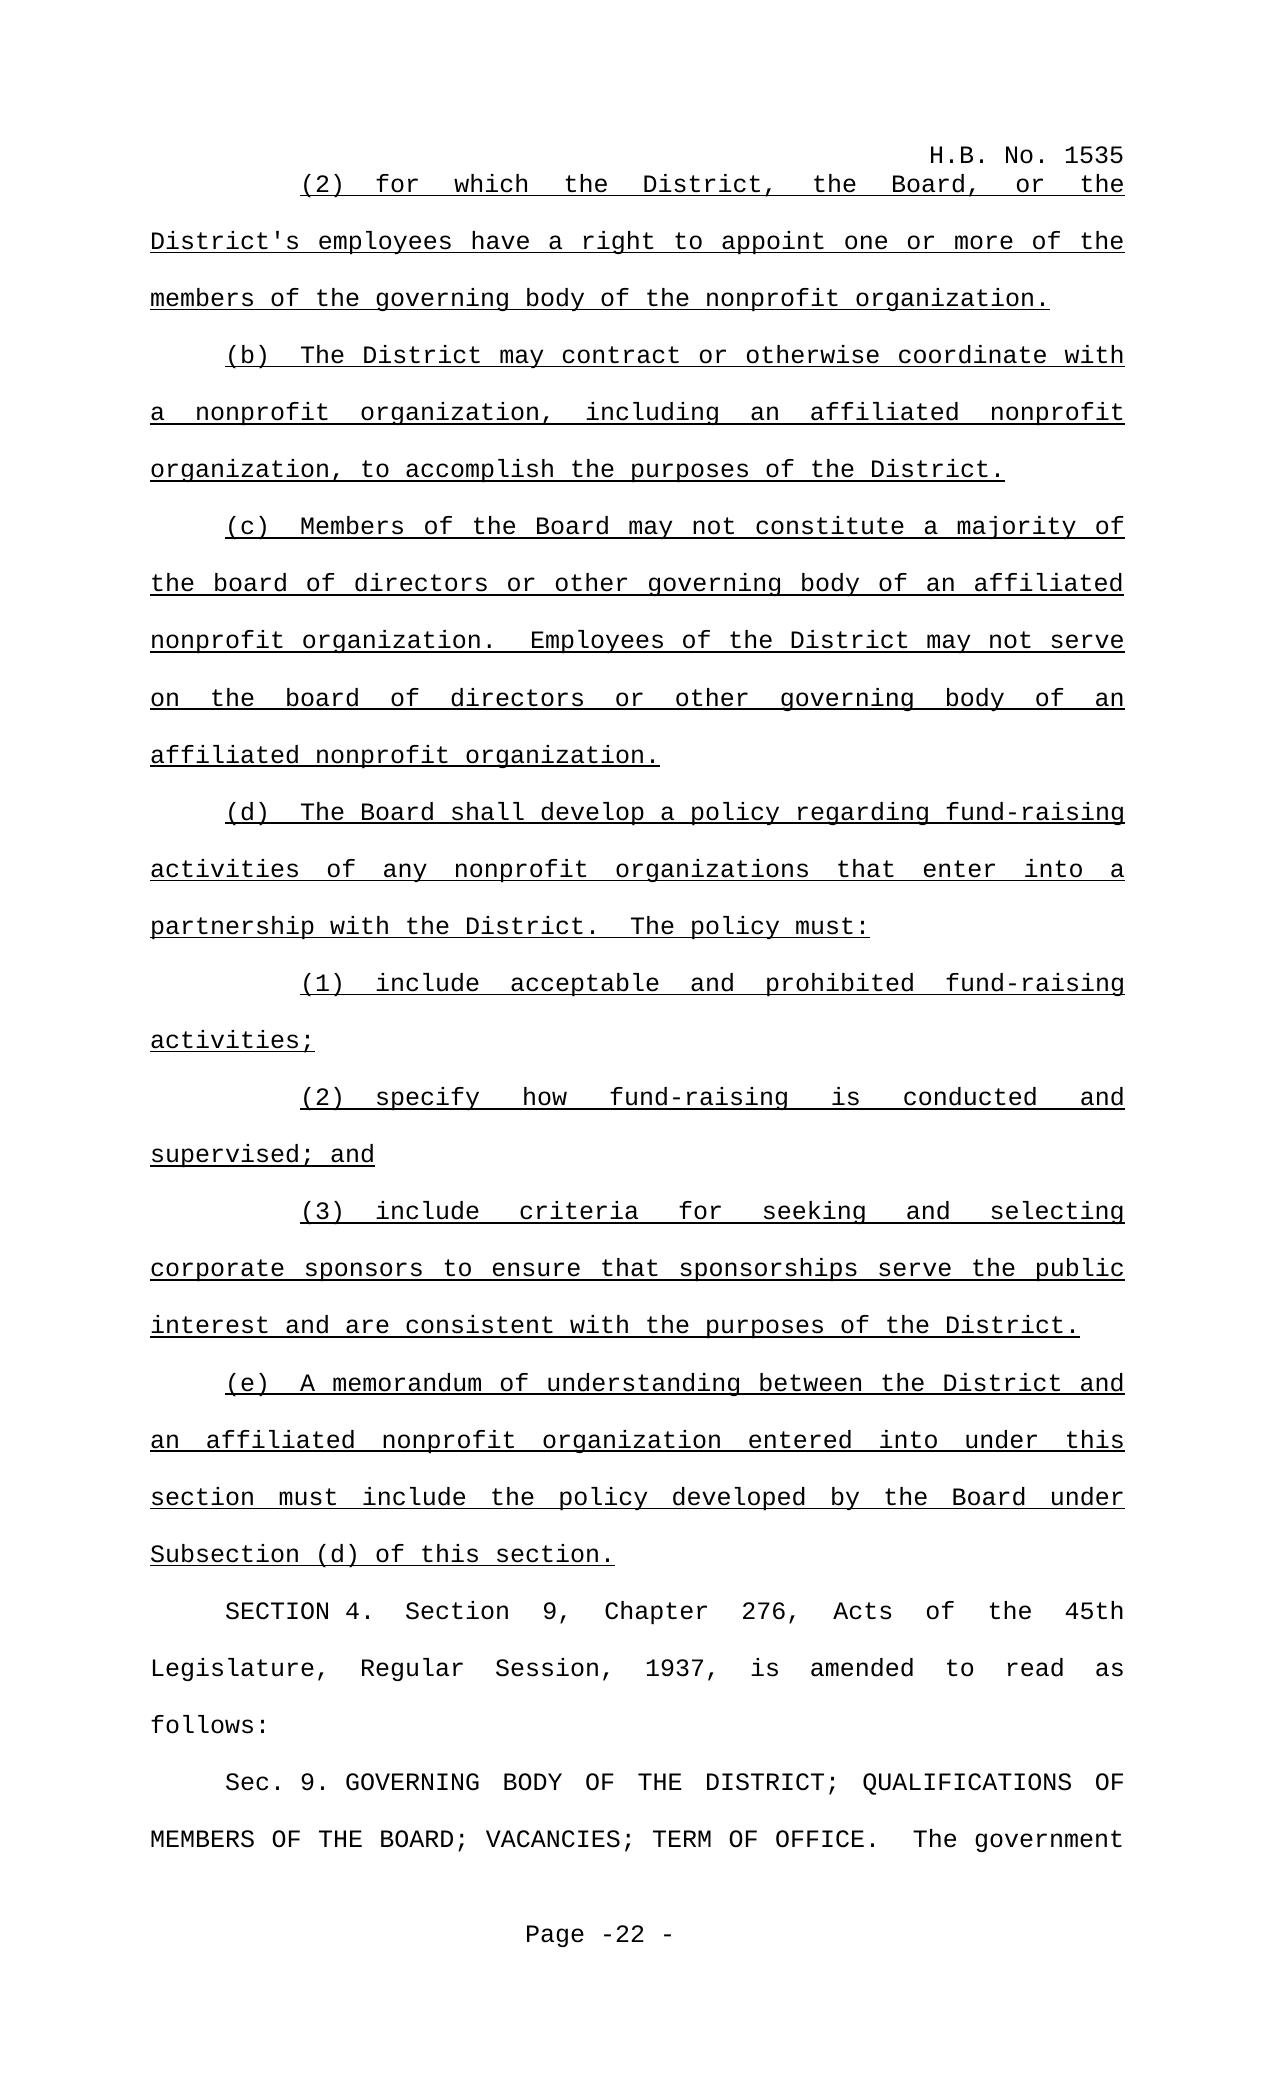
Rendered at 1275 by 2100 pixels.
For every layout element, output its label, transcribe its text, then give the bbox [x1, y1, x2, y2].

text (c) Members of the Board may not constitute a majority of the board of directors or other governing body of an affiliated nonprofit organization. Employees of the District may not serve on the board of directors or other governing body of an affiliated nonprofit organization. [150, 710, 1125, 771]
text (3) include criteria for seeking and selecting corporate sponsors to ensure that sponsorships serve the public interest and are consistent with the purposes of the District. [150, 1199, 1125, 1279]
text (2) for which the District, the Board, or the District's employees have a right to appoint one or more of the members of the governing body of the nonprofit organization. [150, 253, 1125, 314]
text (e) A memorandum of understanding between the District and an affiliated nonprofit organization entered into under this section must include the policy developed by the Board under Subsection (d) of this section. [150, 1370, 1125, 1450]
text (b) The District may contract or otherwise coordinate with a nonprofit organization, including an affiliated nonprofit organization, to accomplish the purposes of the District. [150, 425, 1125, 485]
text (3) include criteria for seeking and selecting corporate sponsors to ensure that sponsorships serve the public interest and are consistent with the purposes of the District. [150, 1281, 1125, 1341]
text (1) include acceptable and prohibited fund-raising activities; [150, 970, 1125, 1056]
text (2) for which the District, the Board, or the District's employees have a right to appoint one or more of the members of the governing body of the nonprofit organization. [150, 171, 1125, 252]
text (e) A memorandum of understanding between the District and an affiliated nonprofit organization entered into under this section must include the policy developed by the Board under Subsection (d) of this section. [150, 1452, 1125, 1508]
text SECTION 4. Section 9, Chapter 276, Acts of the 45th Legislature, Regular Session, 1937, is amended to read as follows: [150, 1598, 1125, 1741]
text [150, 1769, 1125, 1855]
text (d) The Board shall develop a policy regarding fund-raising activities of any nonprofit organizations that enter into a partnership with the District. The policy must: [150, 799, 1125, 880]
text (d) The Board shall develop a policy regarding fund-raising activities of any nonprofit organizations that enter into a partnership with the District. The policy must: [150, 881, 1125, 942]
text (b) The District may contract or otherwise coordinate with a nonprofit organization, including an affiliated nonprofit organization, to accomplish the purposes of the District. [150, 342, 1125, 423]
text (2) specify how fund-raising is conducted and supervised; and [150, 1084, 1125, 1170]
text (c) Members of the Board may not constitute a majority of the board of directors or other governing body of an affiliated nonprofit organization. Employees of the District may not serve on the board of directors or other governing body of an affiliated nonprofit organization. [150, 514, 1125, 651]
text (c) Members of the Board may not constitute a majority of the board of directors or other governing body of an affiliated nonprofit organization. Employees of the District may not serve on the board of directors or other governing body of an affiliated nonprofit organization. [150, 653, 1125, 708]
text (e) A memorandum of understanding between the District and an affiliated nonprofit organization entered into under this section must include the policy developed by the Board under Subsection (d) of this section. [150, 1509, 1125, 1570]
